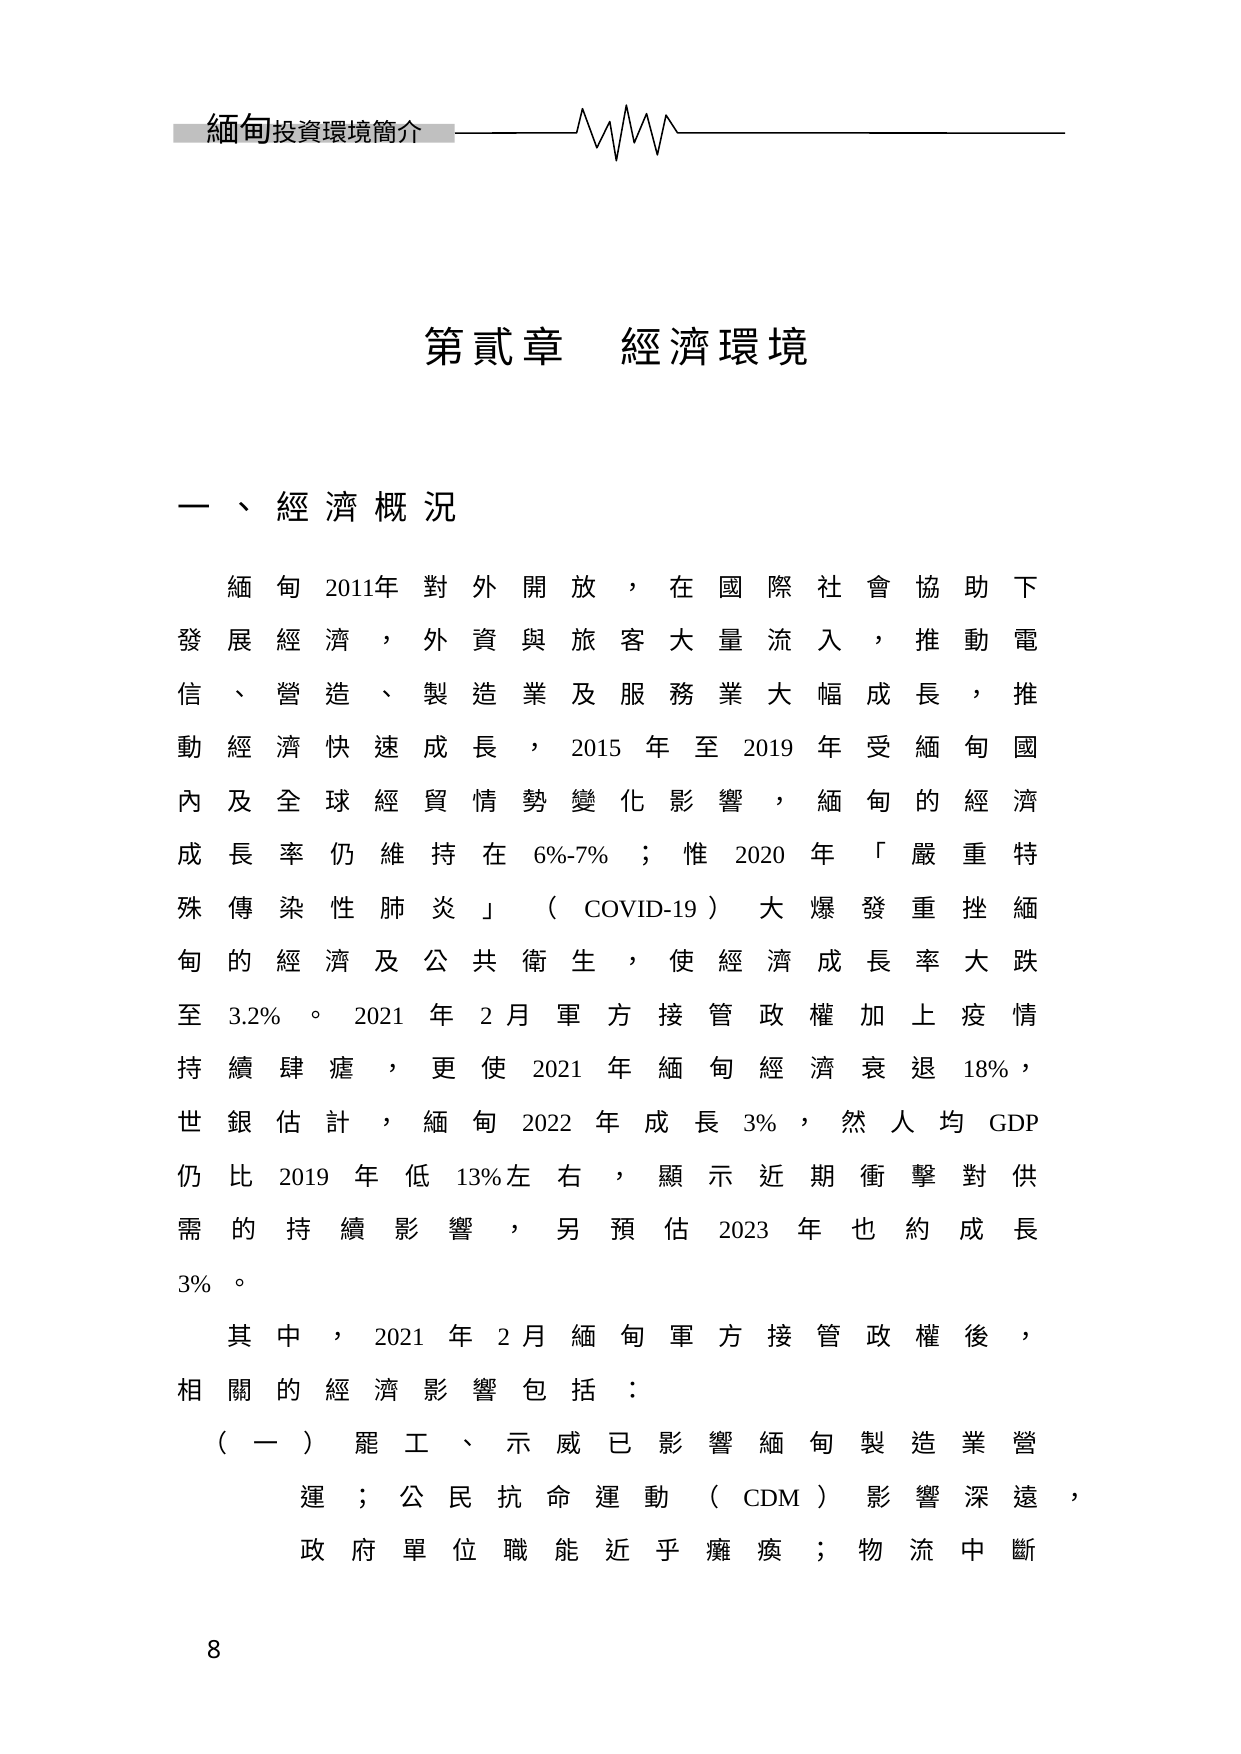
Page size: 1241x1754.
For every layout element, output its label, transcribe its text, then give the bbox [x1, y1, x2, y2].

text 緬甸2011年對外開放，在國際社會協助下發展經濟，外資與旅客大量流入，推動電信、營造、製造業及服務業大幅成長，推動經濟快速成長，2015年至2019年受緬甸國內及全球經貿情勢變化影響，緬甸的經濟成長率仍維持在6%-7%；惟2020年「嚴重特殊傳染性肺炎」（COVID-19）大爆發重挫緬甸的經濟及公共衛生，使經濟成長率大跌至3.2%。2021年2月軍方接管政權加上疫情持續肆瘧，更使2021年緬甸經濟衰退18%，世銀估計，緬甸2022年成長3%，然人均GDP仍比2019年低13%左右，顯示近期衝擊對供需的持續影響，另預估2023年也約成長3%。 [178, 558, 1063, 1308]
text 第貳章 經濟環境 [178, 291, 1063, 398]
text 其中，2021年2月緬甸軍方接管政權後，相關的經濟影響包括： [178, 1308, 1063, 1415]
text 一、經濟概況 [178, 478, 1063, 532]
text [202, 1415, 1063, 1576]
